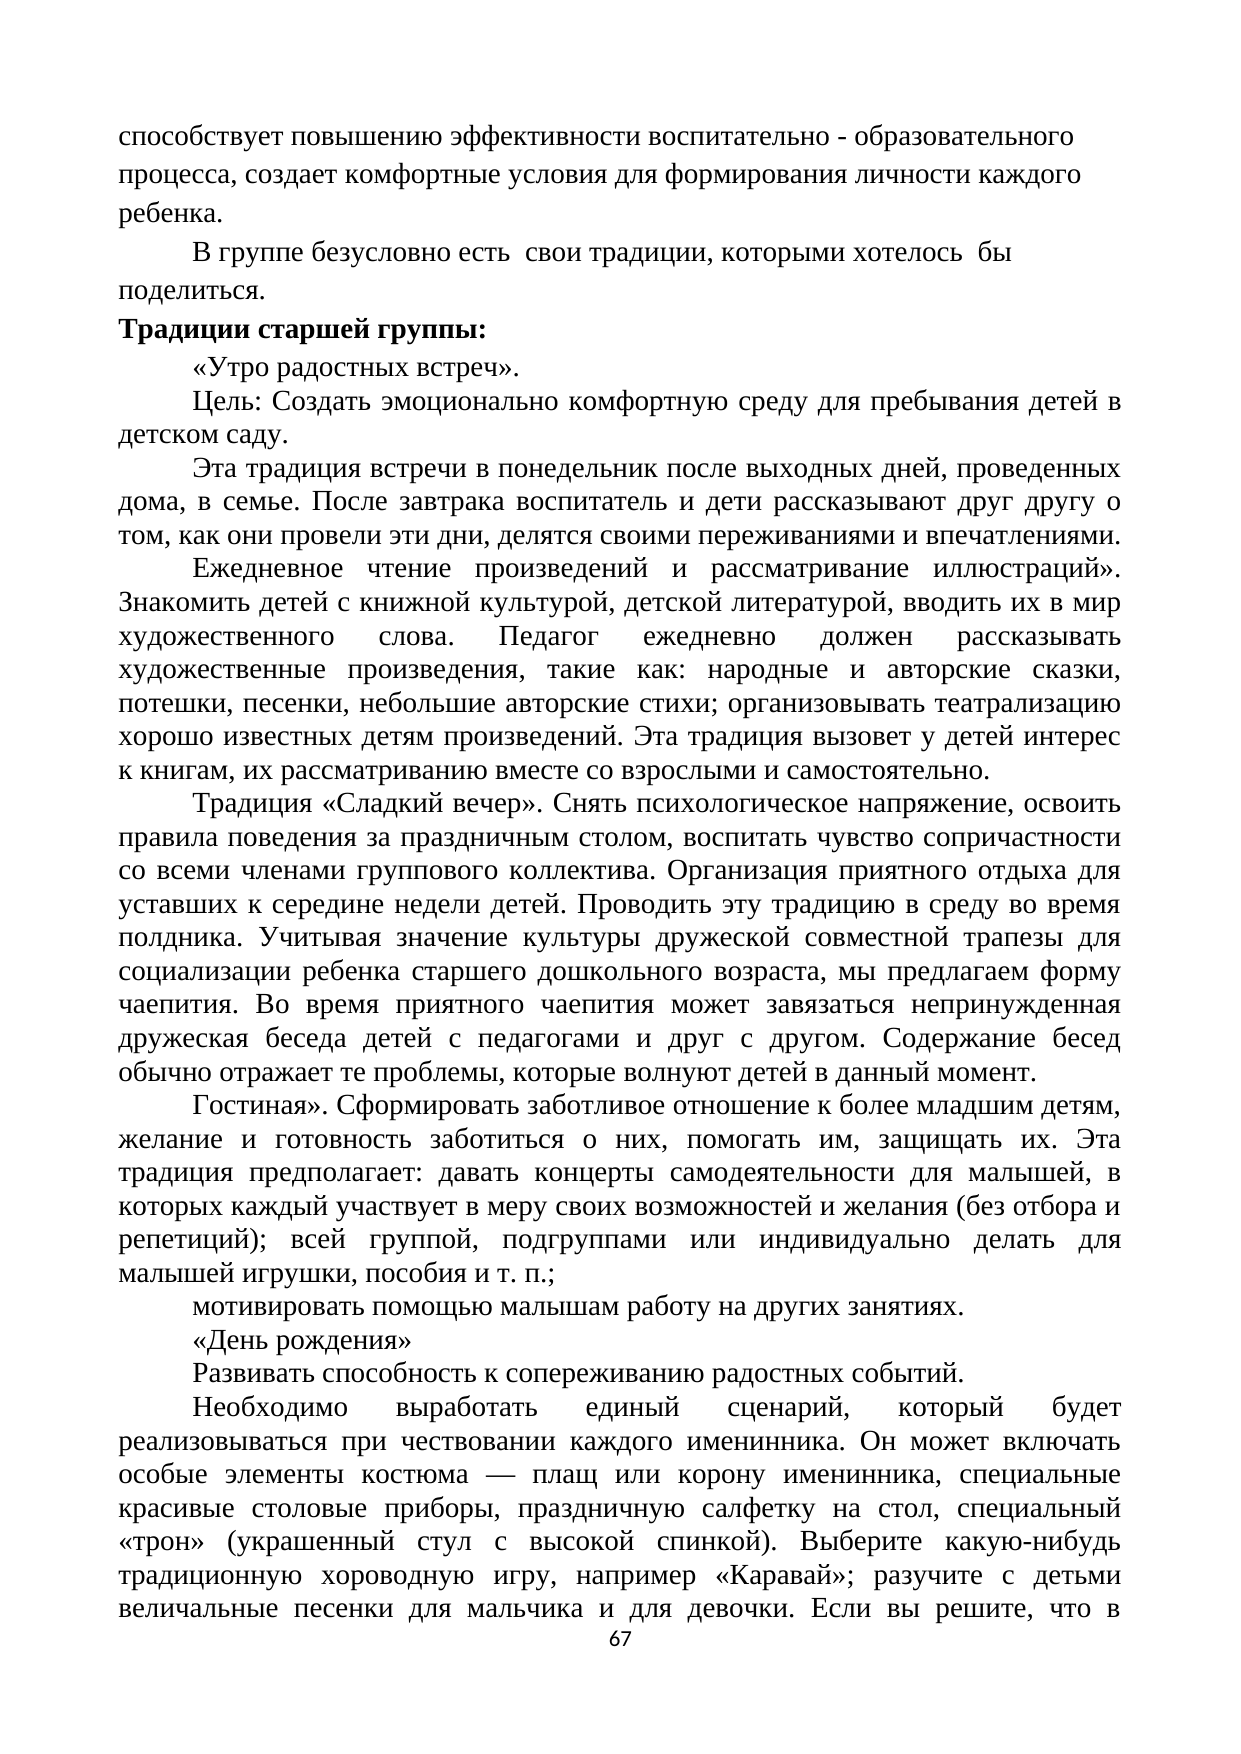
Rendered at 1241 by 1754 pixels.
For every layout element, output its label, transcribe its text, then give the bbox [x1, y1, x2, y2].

text мотивировать помощью малышам работу на других занятиях. [118, 1288, 1122, 1322]
text «День рождения» [118, 1322, 1122, 1356]
text «Утро радостных встреч». [118, 349, 1122, 383]
text Ежедневное чтение произведений и рассматривание иллюстраций». Знакомить детей с книжной культурой, детской литературой, вводить их в мир художественного слова. Педагог ежедневно должен рассказывать художественные произведения, такие как: народные и авторские сказки, потешки, песенки, небольшие авторские стихи; организовывать театрализацию хорошо известных детям произведений. Эта традиция вызовет у детей интерес к книгам, их рассматриванию вместе со взрослыми и самостоятельно. [118, 551, 1122, 785]
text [118, 118, 1122, 229]
text Эта традиция встречи в понедельник после выходных дней, проведенных дома, в семье. После завтрака воспитатель и дети рассказывают друг другу о том, как они провели эти дни, делятся своими переживаниями и впечатлениями. [118, 450, 1122, 551]
text Гостиная». Сформировать заботливое отношение к более младшим детям, желание и готовность заботиться о них, помогать им, защищать их. Эта традиция предполагает: давать концерты самодеятельности для малышей, в которых каждый участвует в меру своих возможностей и желания (без отбора и репетиций); всей группой, подгруппами или индивидуально делать для малышей игрушки, пособия и т. п.; [118, 1087, 1122, 1288]
text Цель: Создать эмоционально комфортную среду для пребывания детей в детском саду. [118, 383, 1122, 450]
text Традиции старшей группы: [118, 311, 1122, 344]
text В группе безусловно есть свои традиции, которыми хотелось бы поделиться. [118, 234, 1122, 306]
text Традиция «Сладкий вечер». Снять психологическое напряжение, освоить правила поведения за праздничным столом, воспитать чувство сопричастности со всеми членами группового коллектива. Организация приятного отдыха для уставших к середине недели детей. Проводить эту традицию в среду во время полдника. Учитывая значение культуры дружеской совместной трапезы для социализации ребенка старшего дошкольного возраста, мы предлагаем форму чаепития. Во время приятного чаепития может завязаться непринужденная дружеская беседа детей с педагогами и друг с другом. Содержание бесед обычно отражает те проблемы, которые волнуют детей в данный момент. [118, 785, 1122, 1087]
text Развивать способность к сопереживанию радостных событий. [118, 1356, 1122, 1389]
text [118, 1389, 1122, 1624]
